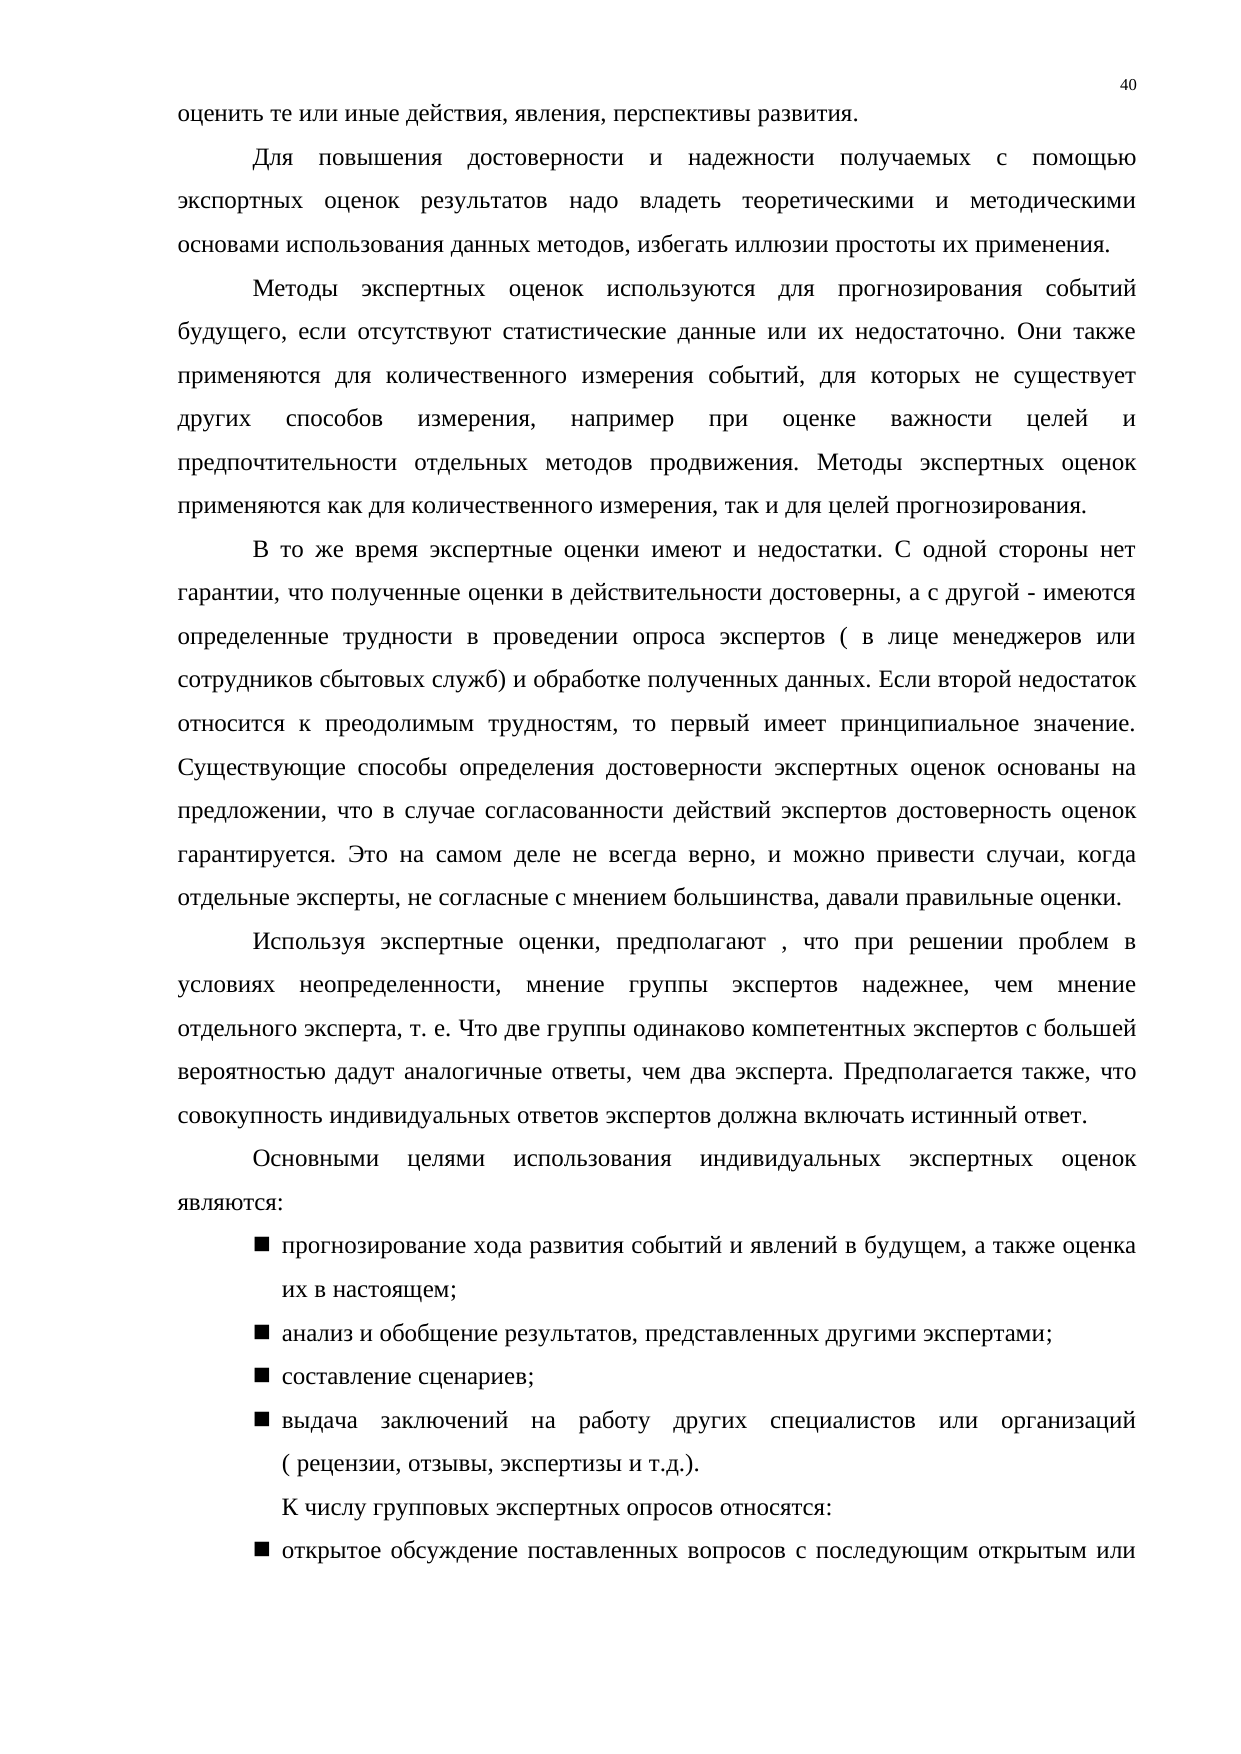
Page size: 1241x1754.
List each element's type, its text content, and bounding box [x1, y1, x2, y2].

text К числу групповых экспертных опросов относятся: [252, 1492, 1137, 1521]
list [252, 1535, 1137, 1564]
text В то же время экспертные оценки имеют и недостатки. С одной стороны нет гарантии, что полученные оценки в действительности достоверны, а с другой - имеются определенные трудности в проведении опроса экспертов ( в лице менеджеров или сотрудников сбытовых служб) и обработке полученных данных. Если второй недостаток относится к преодолимым трудностям, то первый имеет принципиальное значение. Существующие способы определения достоверности экспертных оценок основаны на предложении, что в случае согласованности действий экспертов достоверность оценок гарантируется. Это на самом деле не всегда верно, и можно привести случаи, когда отдельные эксперты, не согласные с мнением большинства, давали правильные оценки. [177, 534, 1137, 911]
list прогнозирование хода развития событий и явлений в будущем, а также оценка их в настоящем; [252, 1230, 1137, 1303]
text Используя экспертные оценки, предполагают , что при решении проблем в условиях неопределенности, мнение группы экспертов надежнее, чем мнение отдельного эксперта, т. е. Что две группы одинаково компетентных экспертов с большей вероятностью дадут аналогичные ответы, чем два эксперта. Предполагается также, что совокупность индивидуальных ответов экспертов должна включать истинный ответ. [177, 926, 1137, 1129]
list составление сценариев; [252, 1361, 1137, 1390]
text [177, 98, 1137, 127]
list выдача заключений на работу других специалистов или организаций ( рецензии, отзывы, экспертизы и т.д.). [252, 1404, 1137, 1477]
list анализ и обобщение результатов, представленных другими экспертами; [252, 1317, 1137, 1347]
text Для повышения достоверности и надежности получаемых с помощью экспортных оценок результатов надо владеть теоретическими и методическими основами использования данных методов, избегать иллюзии простоты их применения. [177, 142, 1137, 258]
text Методы экспертных оценок используются для прогнозирования событий будущего, если отсутствуют статистические данные или их недостаточно. Они также применяются для количественного измерения событий, для которых не существует других способов измерения, например при оценке важности целей и предпочтительности отдельных методов продвижения. Методы экспертных оценок применяются как для количественного измерения, так и для целей прогнозирования. [177, 272, 1137, 519]
text Основными целями использования индивидуальных экспертных оценок являются: [177, 1143, 1137, 1216]
